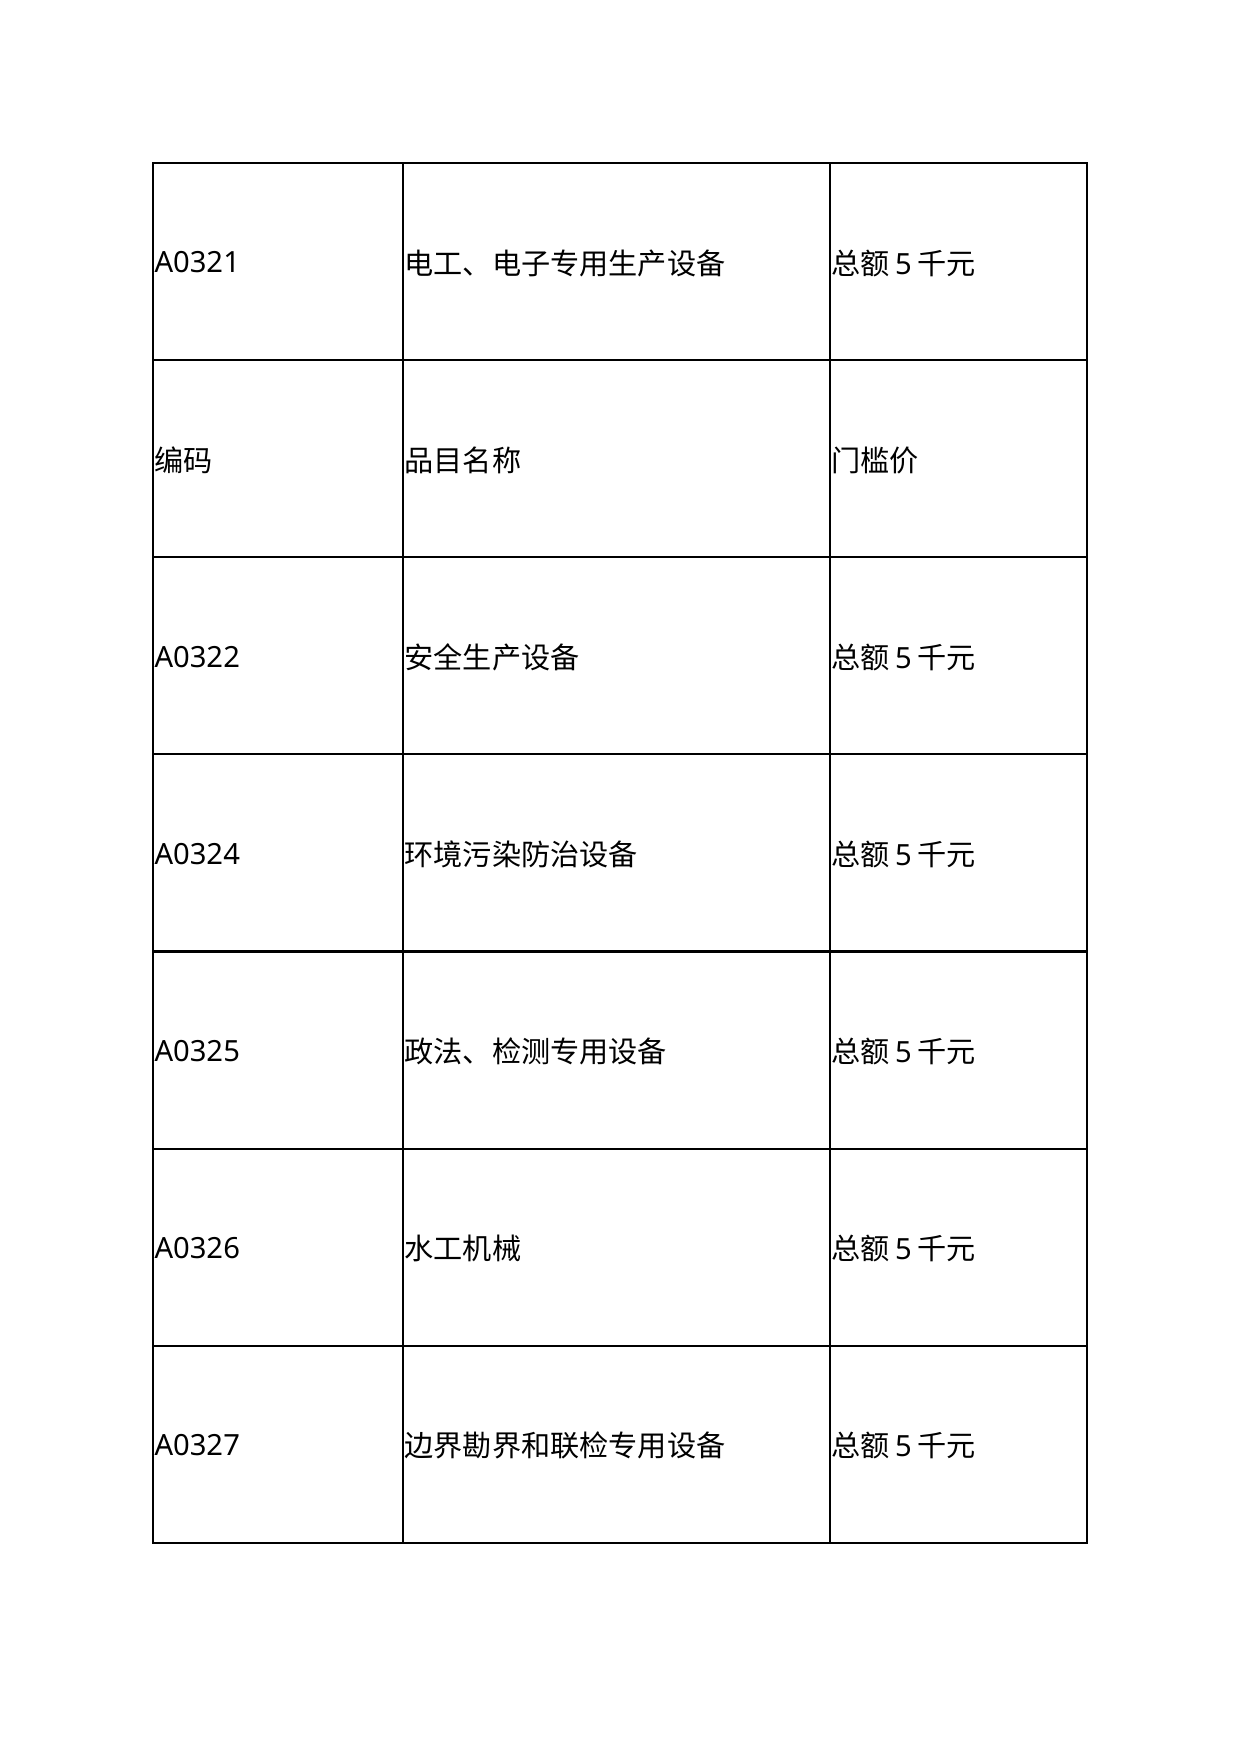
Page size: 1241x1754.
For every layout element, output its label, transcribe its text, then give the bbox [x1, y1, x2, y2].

table_cell 总额5千元 [831, 164, 1086, 359]
table_cell 总额5千元 [831, 558, 1086, 753]
table_cell 总额5千元 [831, 755, 1086, 950]
table_cell A0324 [154, 755, 402, 950]
table_cell A0325 [154, 953, 402, 1147]
table_cell 环境污染防治设备 [404, 755, 829, 950]
table_cell 编码 [154, 361, 402, 556]
table_cell 水工机械 [404, 1150, 829, 1344]
table_cell 安全生产设备 [404, 558, 829, 753]
table_cell 边界勘界和联检专用设备 [404, 1347, 829, 1542]
table_cell 政法、检测专用设备 [404, 953, 829, 1147]
table_cell 门槛价 [831, 361, 1086, 556]
table_cell 品目名称 [404, 361, 829, 556]
table_cell A0327 [154, 1347, 402, 1542]
table_cell A0326 [154, 1150, 402, 1344]
table_cell A0321 [154, 164, 402, 359]
table_cell A0322 [154, 558, 402, 753]
table_cell 总额5千元 [831, 1150, 1086, 1344]
table_cell 总额5千元 [831, 953, 1086, 1147]
table_cell 总额5千元 [831, 1347, 1086, 1542]
table_cell 电工、电子专用生产设备 [404, 164, 829, 359]
